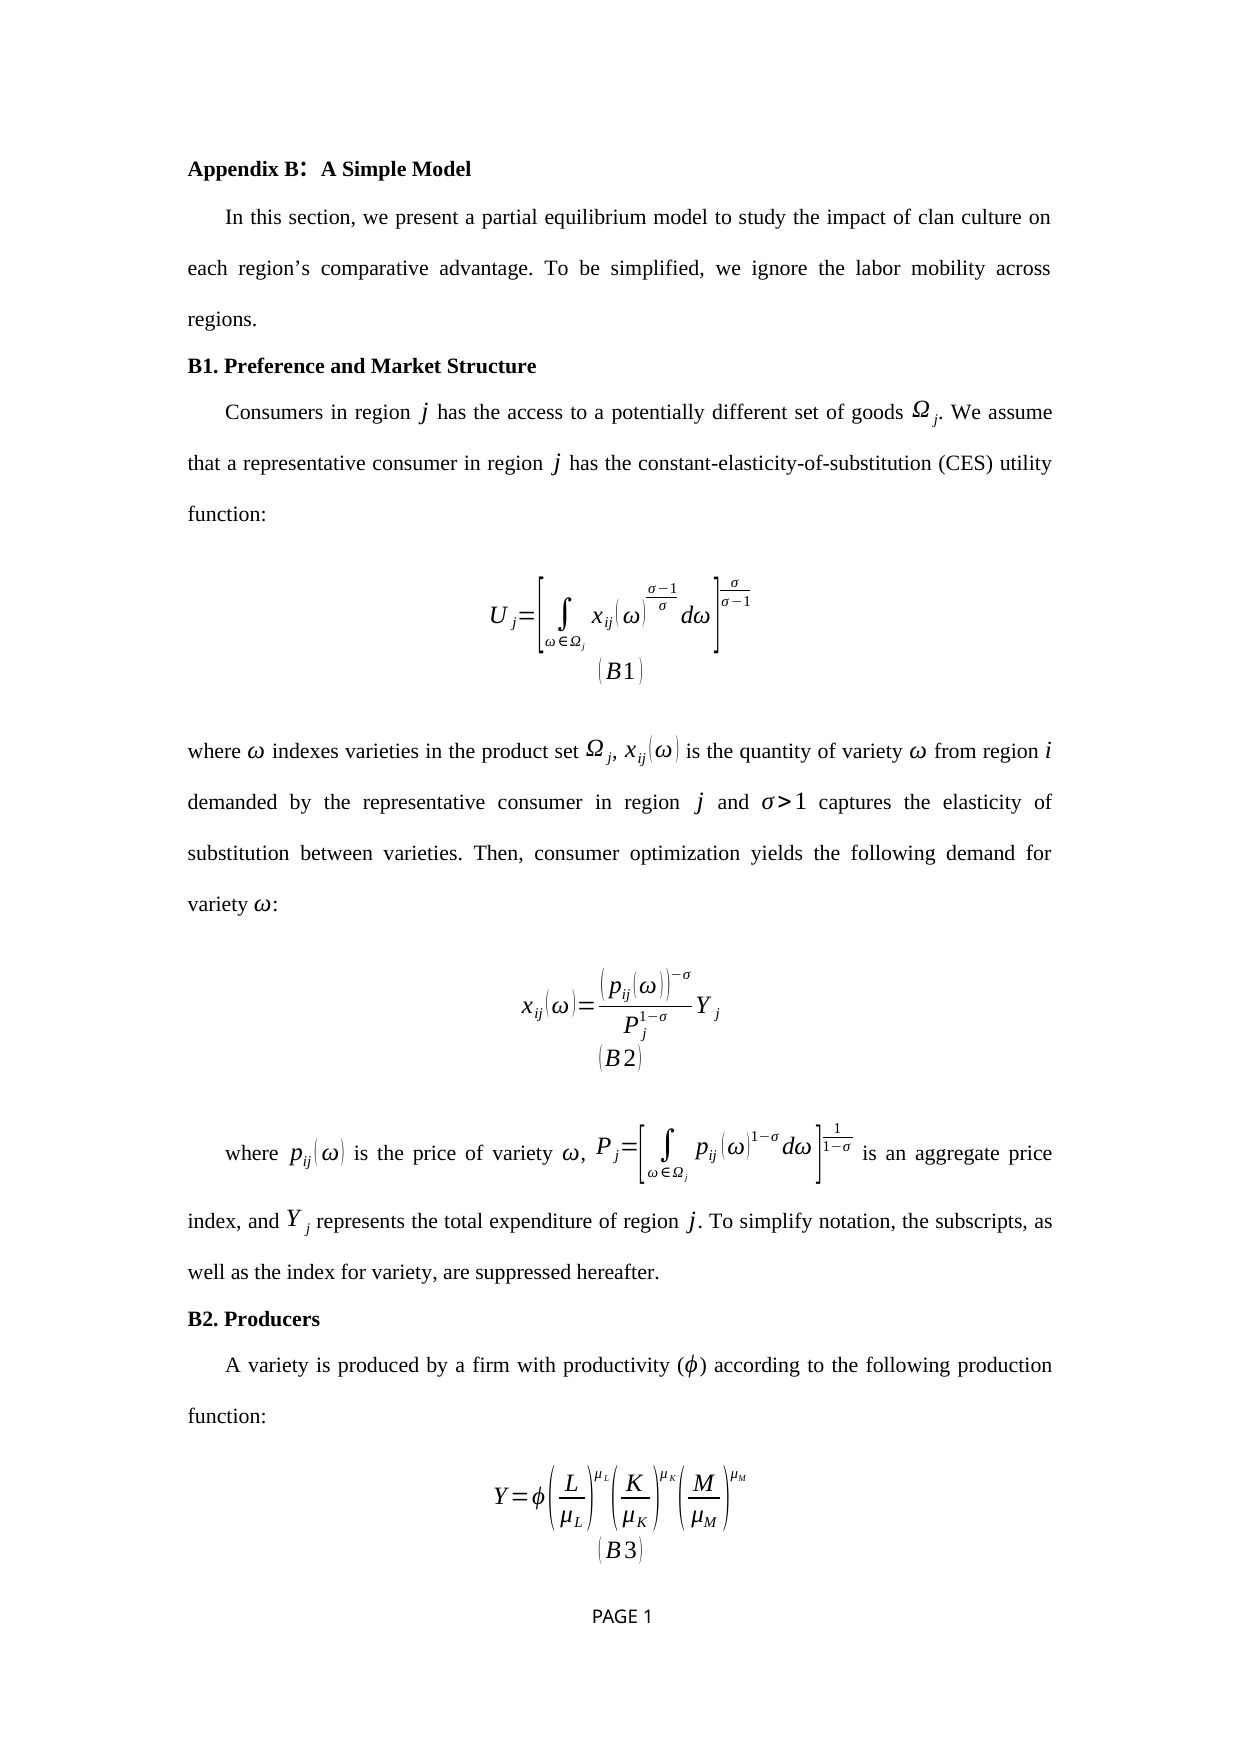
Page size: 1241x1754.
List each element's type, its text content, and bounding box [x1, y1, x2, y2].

text where indexes varieties in the product set , is the quantity of variety from region demanded by the representative consumer in region and captures the elasticity of substitution between varieties. Then, consumer optimization yields the following demand for variety : [187, 733, 1053, 920]
text where is the price of variety , is an aggregate price index, and represents the total expenditure of region . To simplify notation, the subscripts, as well as the index for variety, are suppressed hereafter. [187, 1119, 1053, 1289]
text A variety is produced by a firm with productivity () according to the following production function: [187, 1348, 1053, 1433]
text B2. Producers [187, 1301, 1053, 1335]
text In this section, we present a partial equilibrium model to study the impact of clan culture on each region’s comparative advantage. To be simplified, we ignore the labor mobility across regions. [187, 200, 1053, 336]
text Consumers in region has the access to a potentially different set of goods . We assume that a representative consumer in region has the constant-elasticity-of-substitution (CES) utility function: [187, 395, 1053, 531]
text Appendix B：A Simple Model [187, 150, 1053, 184]
text B1. Preference and Market Structure [187, 348, 1053, 382]
